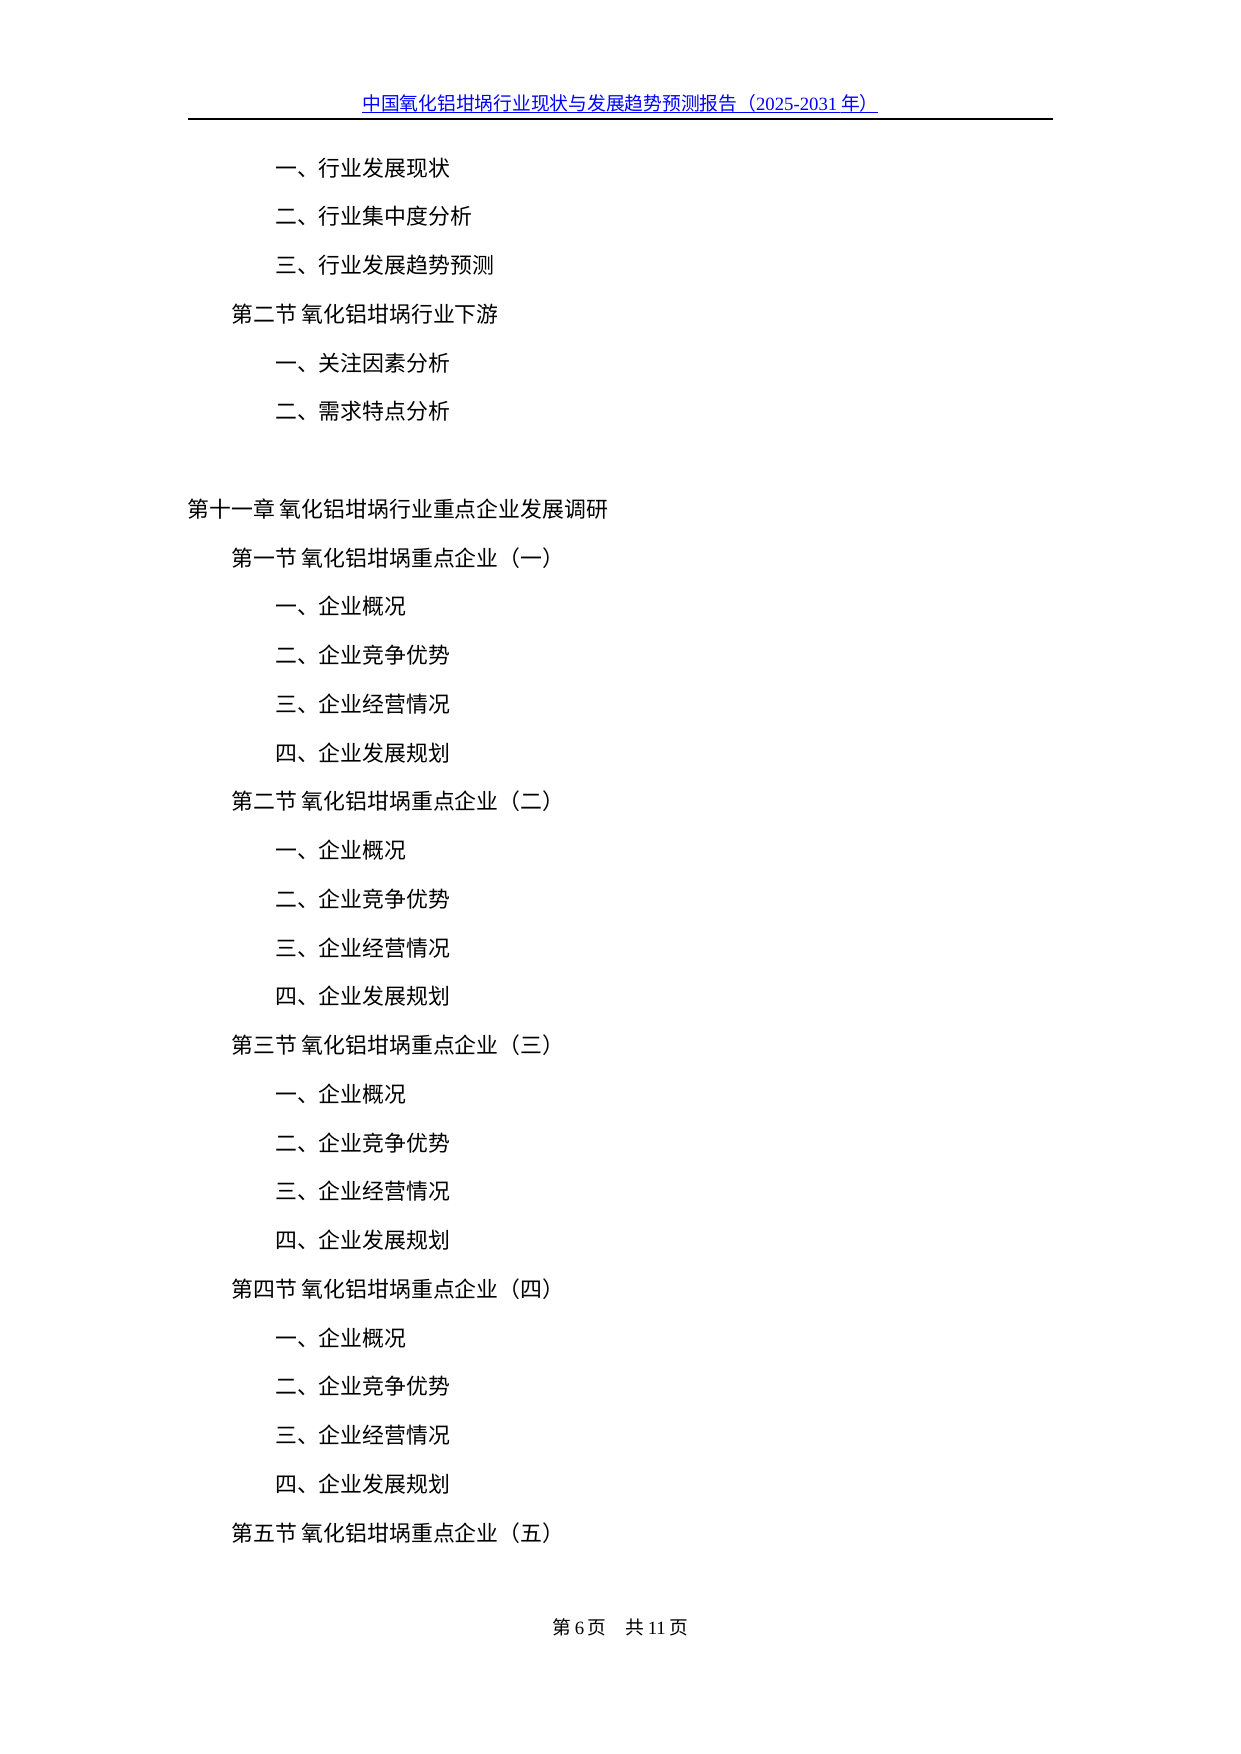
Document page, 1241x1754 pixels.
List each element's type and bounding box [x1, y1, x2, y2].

text [187, 150, 1053, 1548]
